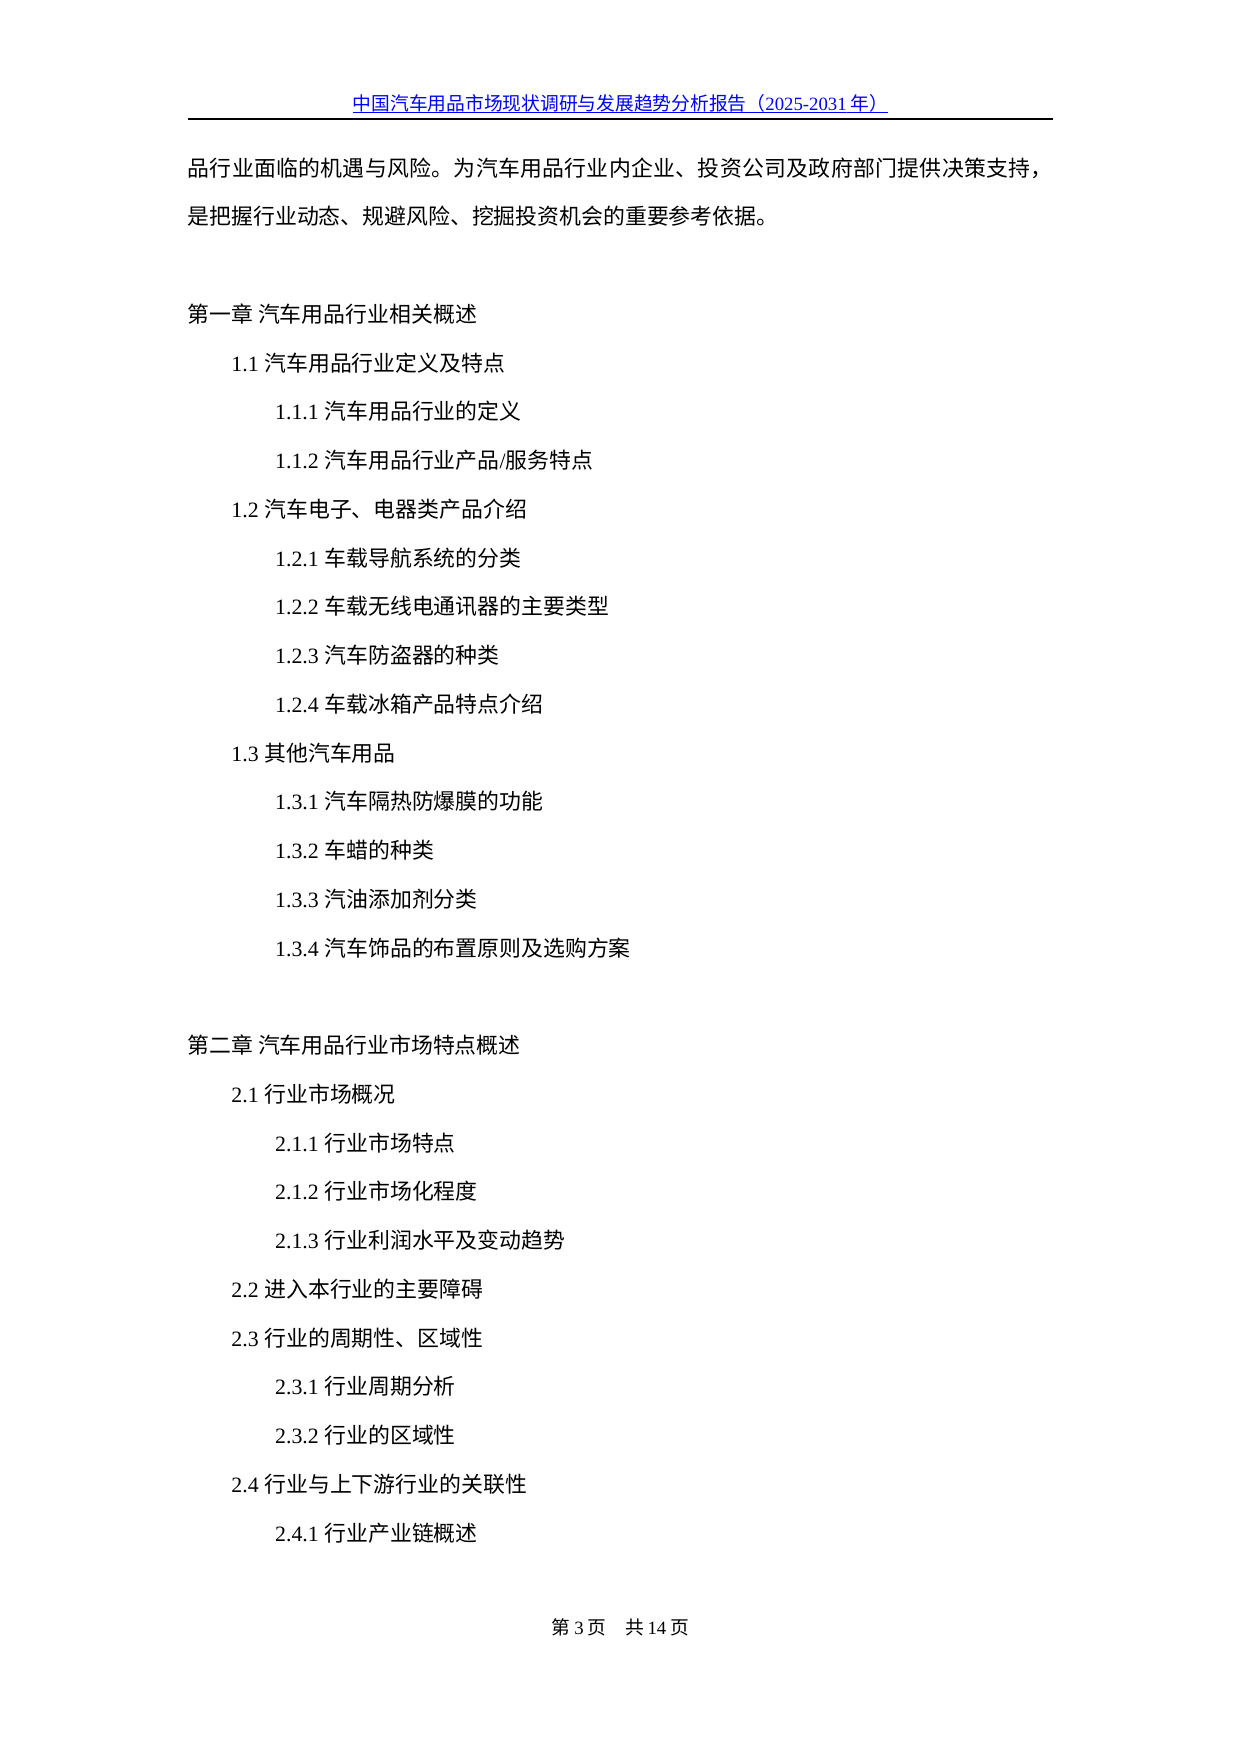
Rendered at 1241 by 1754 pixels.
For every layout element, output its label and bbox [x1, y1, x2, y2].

text [187, 150, 1053, 1548]
